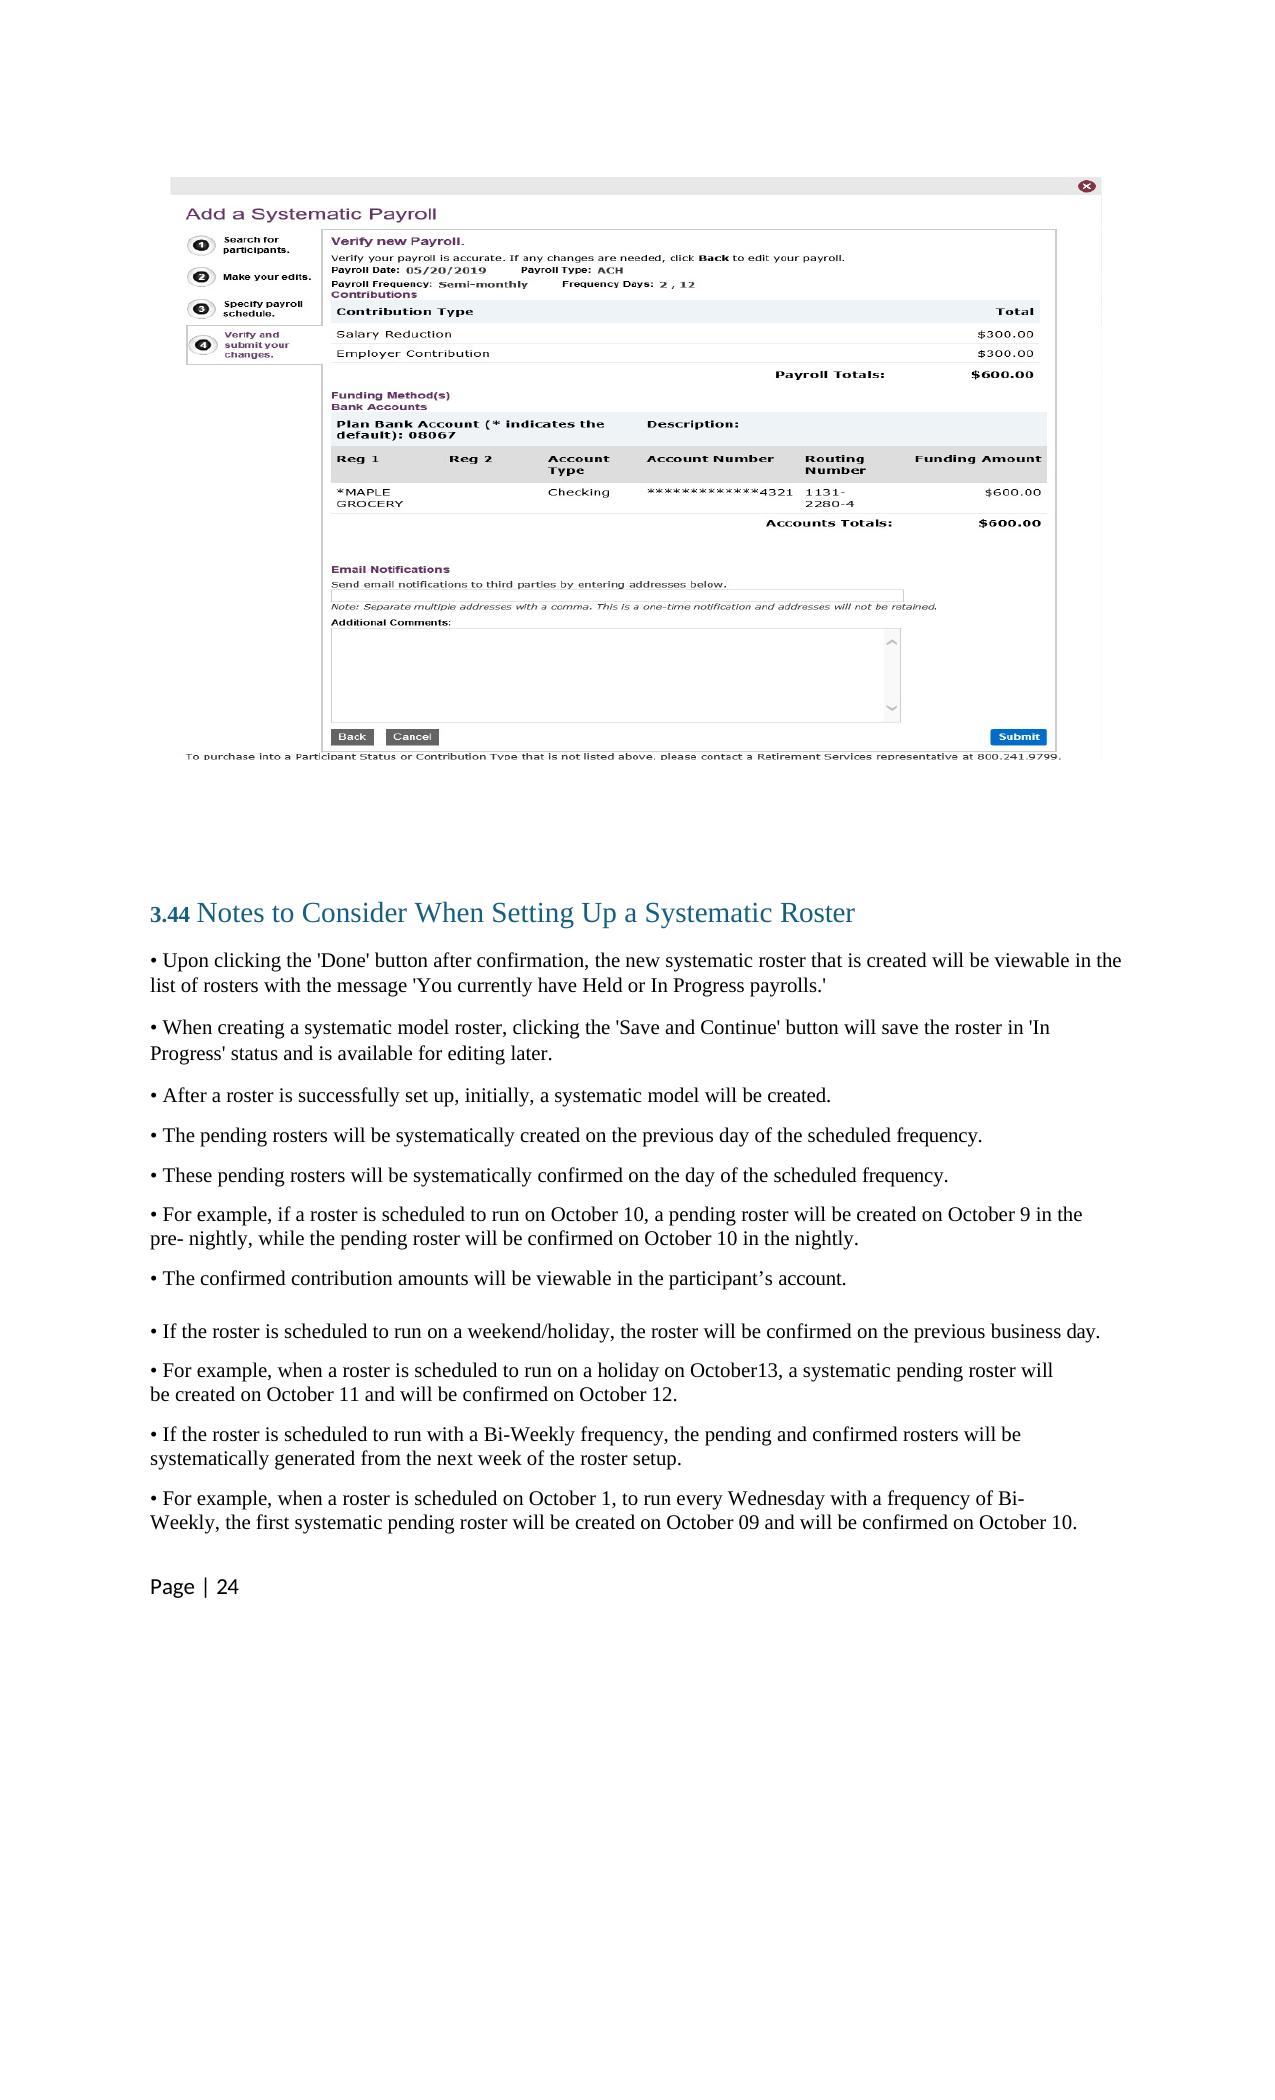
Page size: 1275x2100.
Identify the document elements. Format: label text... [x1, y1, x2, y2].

list When creating a systematic model roster, clicking the 'Save and Continue' button will save the roster in 'In Progress' status and is available for editing later. [150, 1015, 1050, 1065]
list Notes to Consider When Setting Up a Systematic Roster [150, 895, 1210, 929]
list After a roster is successfully set up, initially, a systematic model will be created. [150, 1083, 1210, 1107]
list For example, when a roster is scheduled to run on a holiday on October13, a systematic pending roster will be created on October 11 and will be confirmed on October 12. [150, 1358, 1063, 1406]
picture [170, 177, 1102, 760]
list Upon clicking the 'Done' button after confirmation, the new systematic roster that is created will be viewable in the list of rosters with the message 'You currently have Held or In Progress payrolls.' [150, 947, 1123, 997]
list The pending rosters will be systematically created on the previous day of the scheduled frequency. [150, 1123, 1210, 1147]
list These pending rosters will be systematically confirmed on the day of the scheduled frequency. [150, 1162, 1210, 1187]
list For example, if a roster is scheduled to run on October 10, a pending roster will be created on October 9 in the pre- nightly, while the pending roster will be confirmed on October 10 in the nightly. [150, 1202, 1121, 1250]
list If the roster is scheduled to run with a Bi-Weekly frequency, the pending and confirmed rosters will be systematically generated from the next week of the roster setup. [150, 1422, 1021, 1470]
list For example, when a roster is scheduled on October 1, to run every Wednesday with a frequency of Bi-Weekly, the first systematic pending roster will be created on October 09 and will be confirmed on October 10. [150, 1486, 1094, 1534]
list If the roster is scheduled to run on a weekend/holiday, the roster will be confirmed on the previous business day. [150, 1318, 1210, 1343]
list The confirmed contribution amounts will be viewable in the participant’s account. [150, 1266, 1210, 1290]
